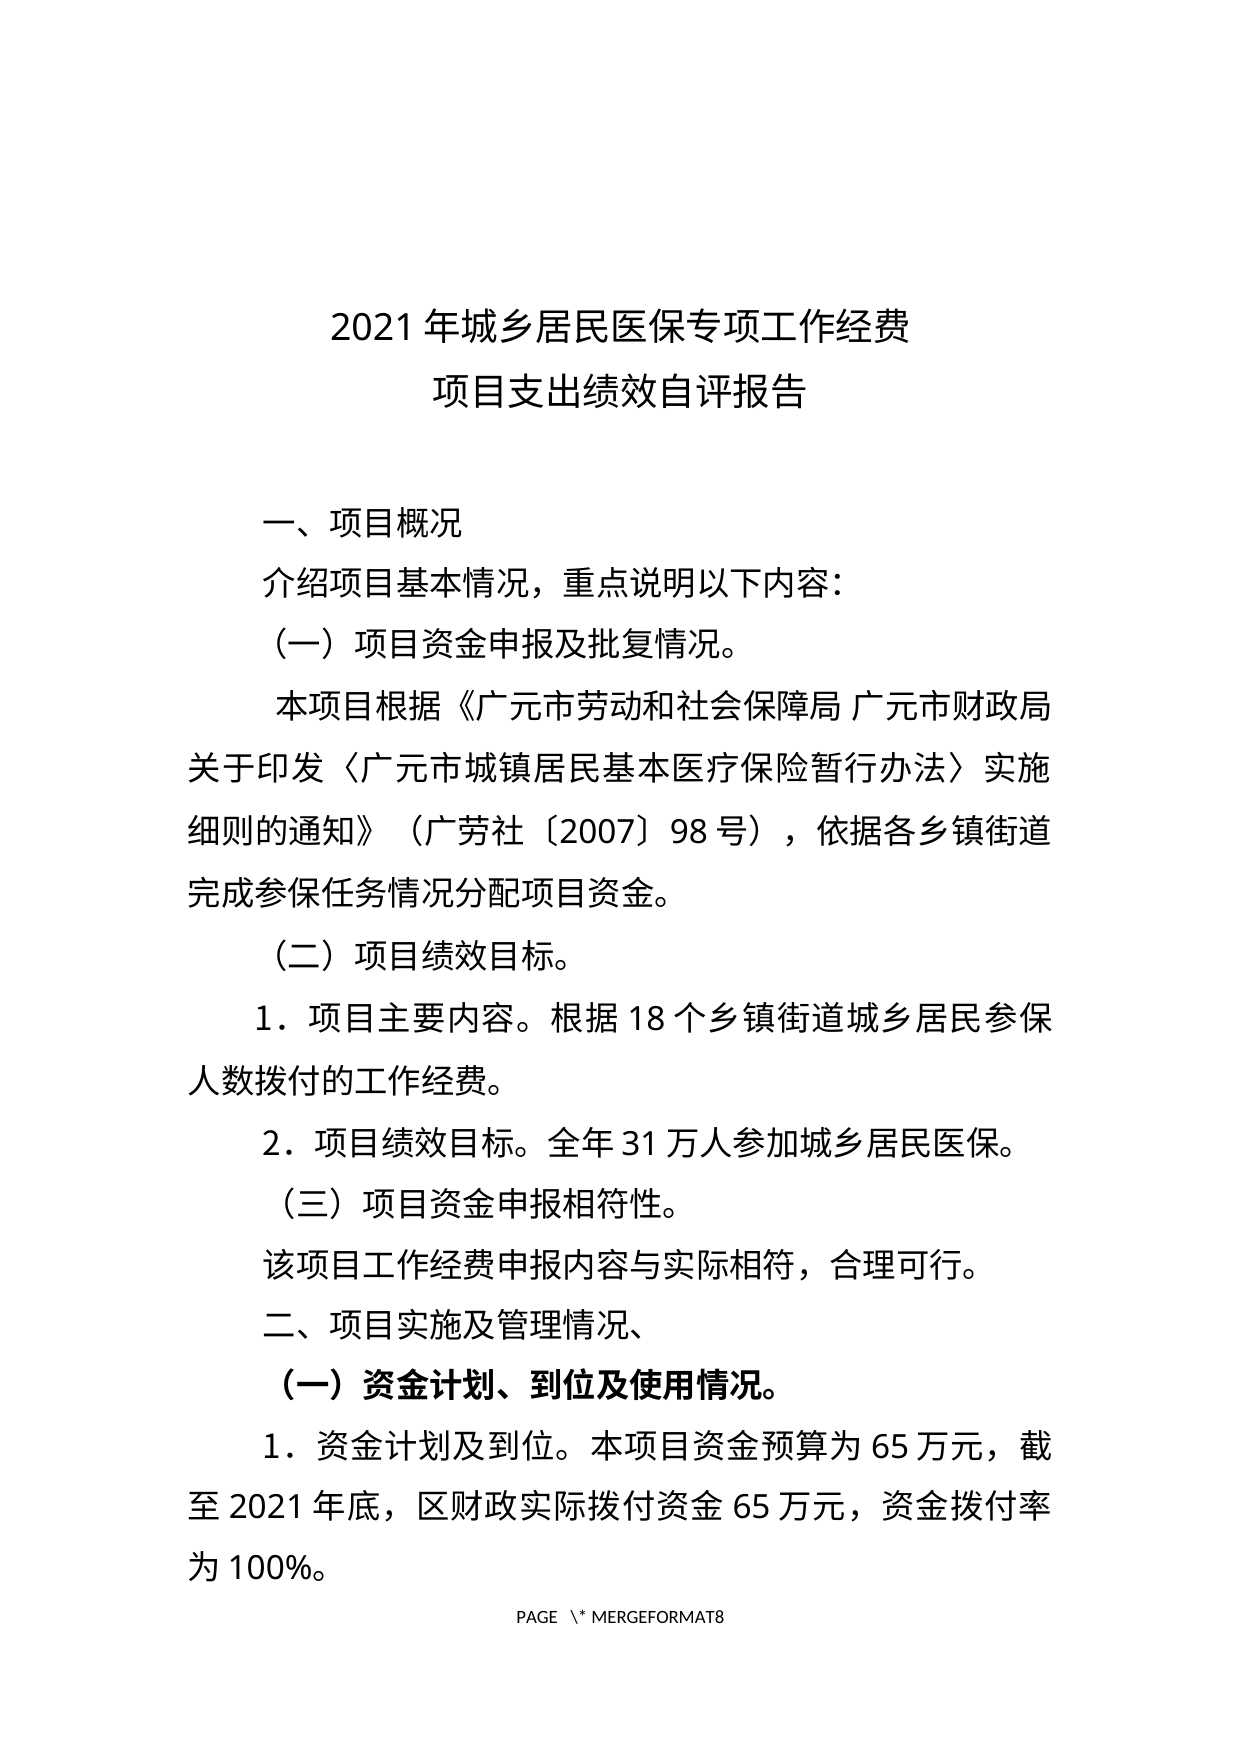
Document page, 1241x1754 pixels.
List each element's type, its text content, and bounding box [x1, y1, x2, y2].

text 该项目工作经费申报内容与实际相符，合理可行。 [187, 1229, 1053, 1289]
text 二、项目实施及管理情况、 [187, 1289, 1053, 1349]
text 一、项目概况 [187, 487, 1053, 547]
text （二）项目绩效目标。 [187, 918, 1053, 981]
text （一）资金计划、到位及使用情况。 [187, 1349, 1053, 1410]
text 1．资金计划及到位。本项目资金预算为65万元，截至2021年底，区财政实际拨付资金65万元，资金拨付率为100%。 [187, 1410, 1053, 1591]
list （一）项目资金申报及批复情况。 [187, 608, 1053, 668]
text 1．项目主要内容。根据18个乡镇街道城乡居民参保人数拨付的工作经费。 [187, 981, 1053, 1106]
text 项目支出绩效自评报告 [187, 357, 1053, 422]
list 本项目根据《广元市劳动和社会保障局 广元市财政局关于印发〈广元市城镇居民基本医疗保险暂行办法〉实施细则的通知》（广劳社〔2007〕98号），依据各乡镇街道完成参保任务情况分配项目资金。 [187, 668, 1053, 918]
text （三）项目资金申报相符性。 [187, 1168, 1053, 1229]
text 2．项目绩效目标。全年31万人参加城乡居民医保。 [187, 1106, 1053, 1168]
text 2021年城乡居民医保专项工作经费 [187, 292, 1053, 357]
text 介绍项目基本情况，重点说明以下内容： [187, 547, 1053, 608]
